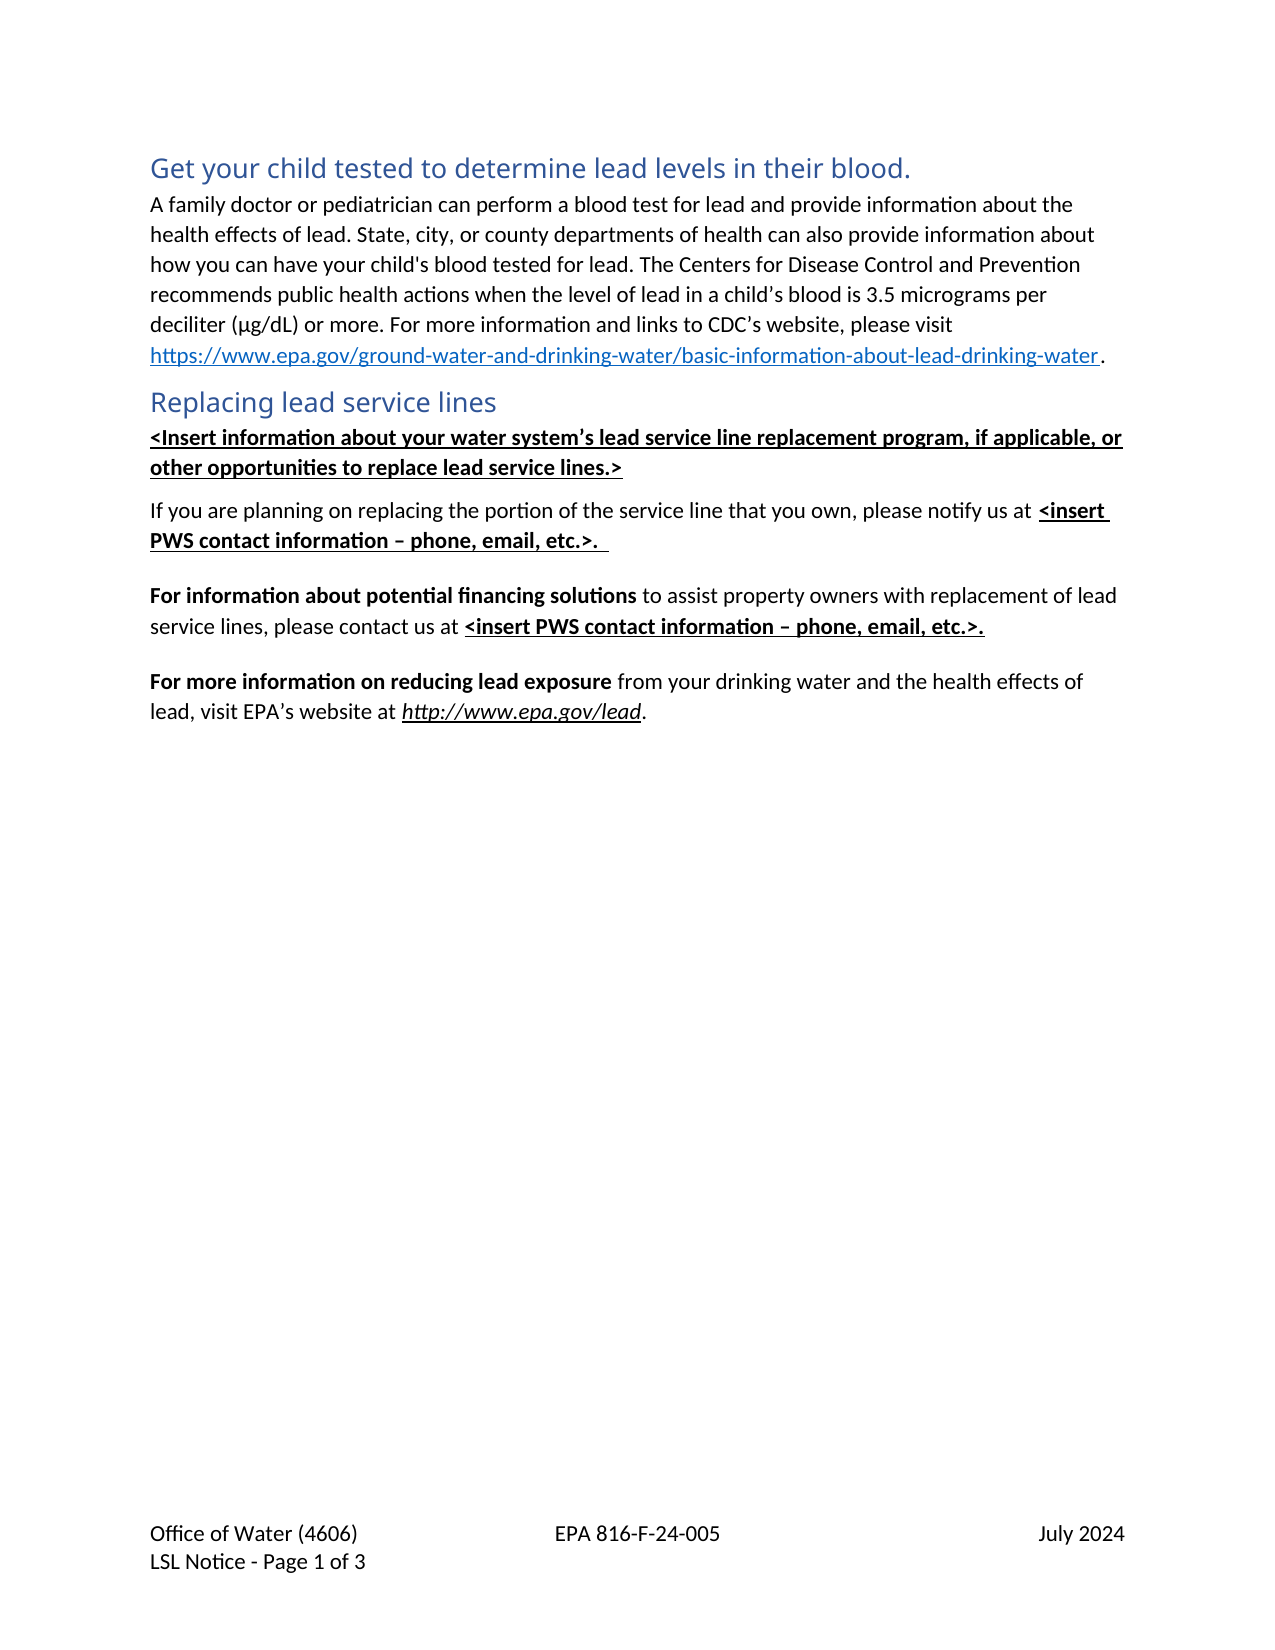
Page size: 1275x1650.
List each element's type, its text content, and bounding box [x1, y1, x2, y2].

subtitle Get your child tested to determine lead levels in their blood. [150, 150, 1125, 187]
text <Insert information about your water system’s lead service line replacement program, if applicable, or other opportunities to replace lead service lines.> [150, 423, 1125, 482]
text If you are planning on replacing the portion of the service line that you own, please notify us at <insert PWS contact information – phone, email, etc.>. [150, 496, 1125, 554]
subtitle Replacing lead service lines [150, 383, 1125, 420]
text A family doctor or pediatrician can perform a blood test for lead and provide information about the health effects of lead. State, city, or county departments of health can also provide information about how you can have your child's blood tested for lead. The Centers for Disease Control and Prevention recommends public health actions when the level of lead in a child’s blood is 3.5 micrograms per deciliter (µg/dL) or more. For more information and links to CDC’s website, please visit https://www.epa.gov/ground-water-and-drinking-water/basic-information-about-lead-drinking-water. [150, 190, 1125, 369]
text For more information on reducing lead exposure from your drinking water and the health effects of lead, visit EPA’s website at http://www.epa.gov/lead. [150, 667, 1125, 725]
text For information about potential financing solutions to assist property owners with replacement of lead service lines, please contact us at <insert PWS contact information – phone, email, etc.>. [150, 582, 1125, 640]
